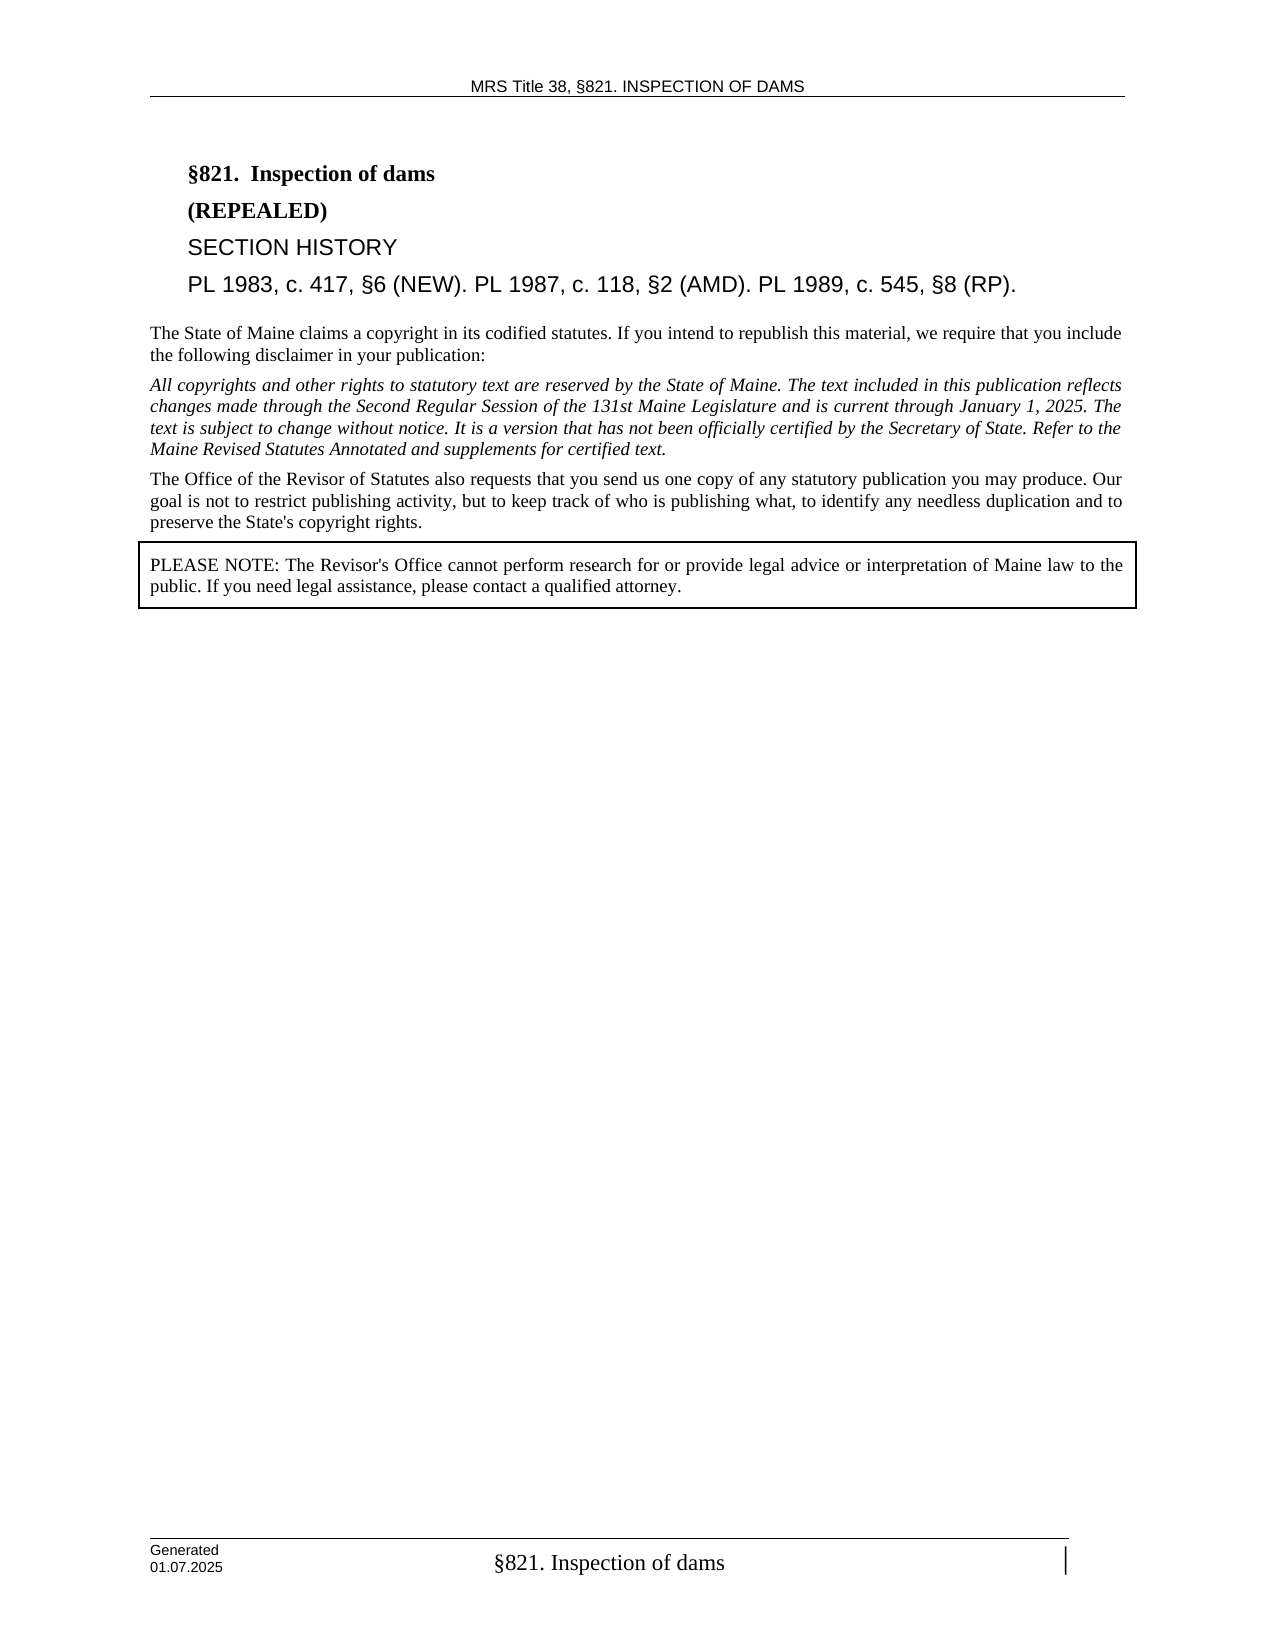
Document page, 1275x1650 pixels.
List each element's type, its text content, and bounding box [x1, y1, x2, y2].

text The State of Maine claims a copyright in its codified statutes. If you intend to republish this material, we require that you include the following disclaimer in your publication: [150, 322, 1125, 365]
text PLEASE NOTE: The Revisor's Office cannot perform research for or provide legal advice or interpretation of Maine law to the public. If you need legal assistance, please contact a qualified attorney. [140, 543, 1135, 607]
text The Office of the Revisor of Statutes also requests that you send us one copy of any statutory publication you may produce. Our goal is not to restrict publishing activity, but to keep track of who is publishing what, to identify any needless duplication and to preserve the State's copyright rights. [150, 468, 1125, 533]
text All copyrights and other rights to statutory text are reserved by the State of Maine. The text included in this publication reflects changes made through the Second Regular Session of the 131st Maine Legislature and is current through January 1, 2025 . The text is subject to change without notice. It is a version that has not been officially certified by the Secretary of State. Refer to the Maine Revised Statutes Annotated and supplements for certified text. [150, 373, 1125, 460]
text §821. Inspection of dams [187, 160, 1125, 187]
text PL 1983, c. 417, §6 (NEW). PL 1987, c. 118, §2 (AMD). PL 1989, c. 545, §8 (RP). [187, 271, 1125, 297]
text (REPEALED) [187, 197, 1125, 223]
text SECTION HISTORY [187, 234, 1125, 260]
